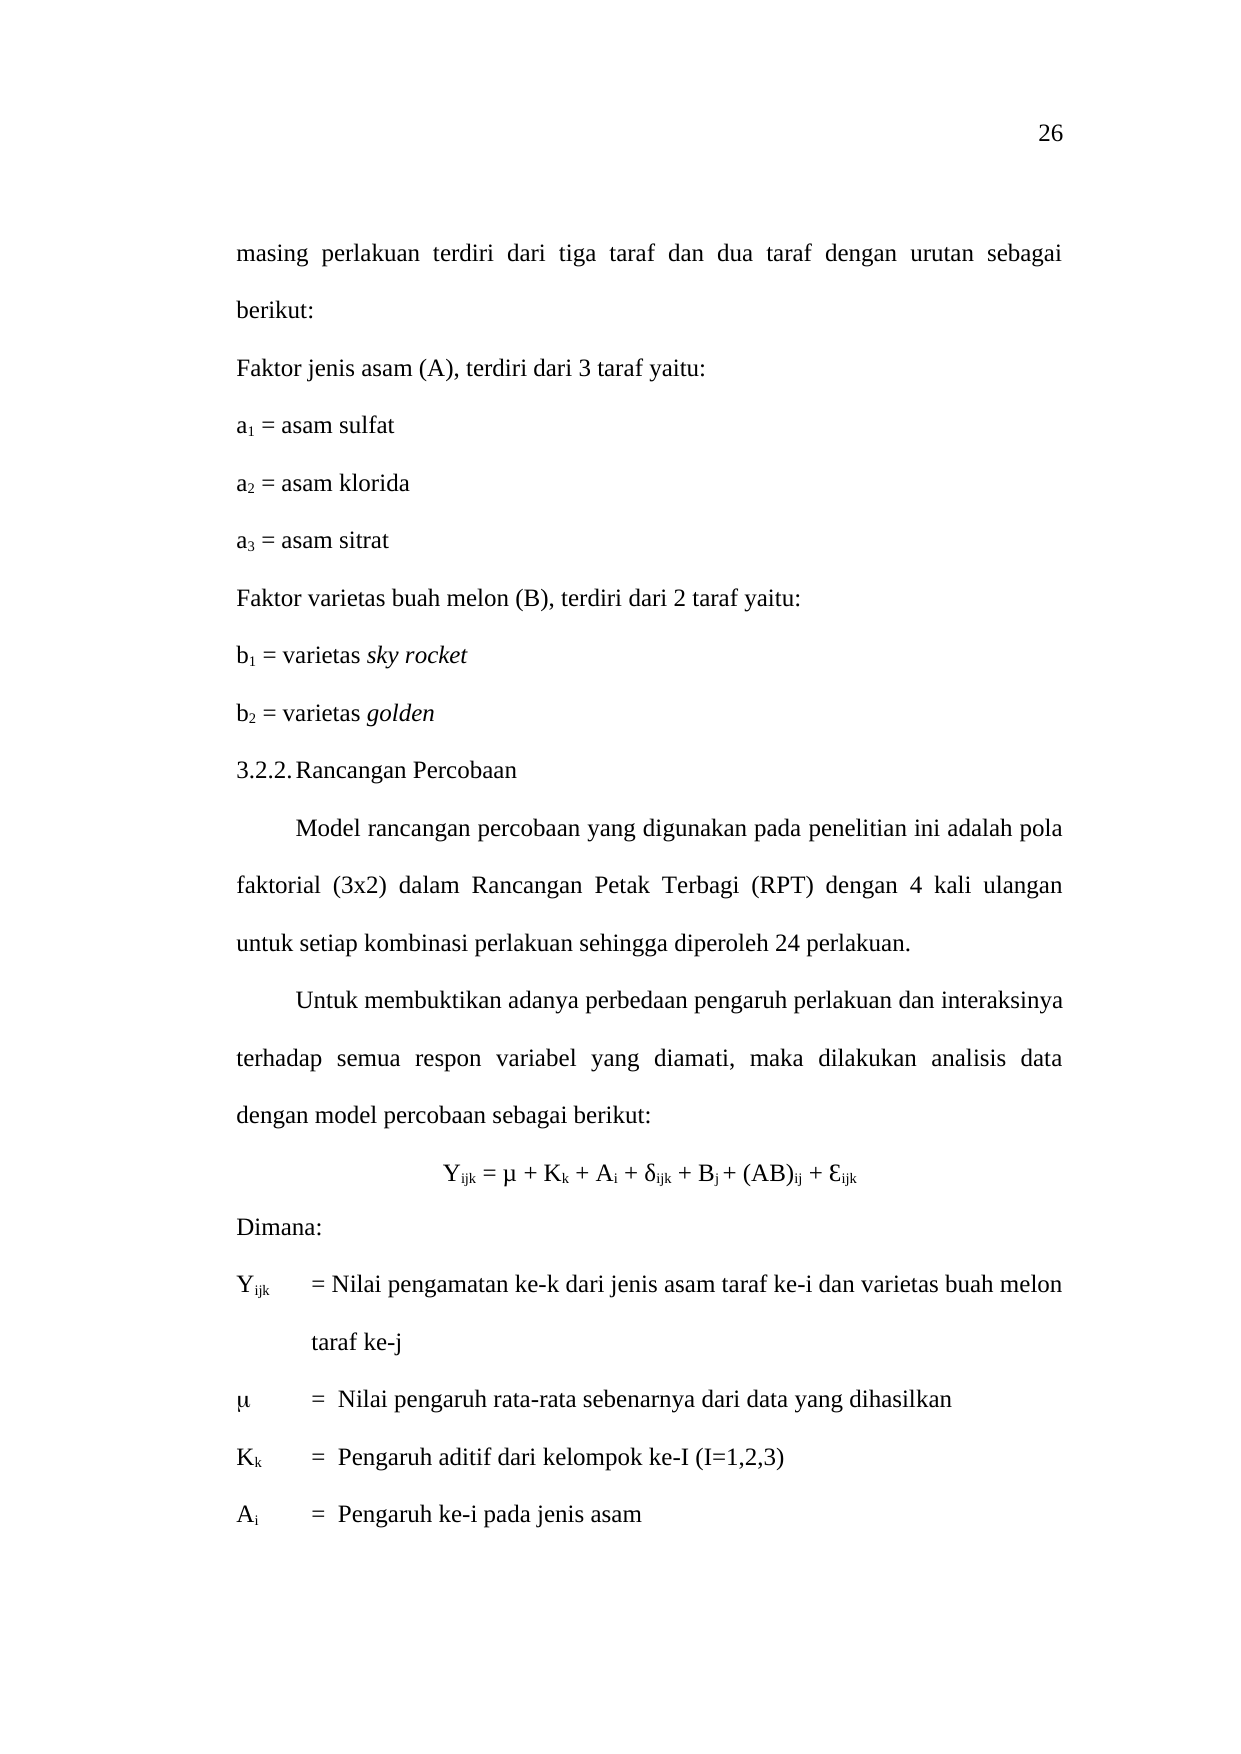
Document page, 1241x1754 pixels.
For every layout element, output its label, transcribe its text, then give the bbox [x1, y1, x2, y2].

text a2 = asam klorida [236, 468, 1063, 497]
text Yijk = µ + Kk + Ai + δijk + Bj + (AB)ij + Ɛijk [236, 1158, 1063, 1187]
text a3 = asam sitrat [236, 525, 1063, 554]
text b1 = varietas sky rocket [236, 640, 1063, 669]
text Faktor varietas buah melon (B), terdiri dari 2 taraf yaitu: [236, 583, 1063, 612]
text a1 = asam sulfat [236, 410, 1063, 439]
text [236, 238, 1063, 324]
text Kk = Pengaruh aditif dari kelompok ke-I (I=1,2,3) [236, 1442, 1063, 1471]
list Rancangan Percobaan [236, 755, 1063, 784]
text Yijk = Nilai pengamatan ke-k dari jenis asam taraf ke-i dan varietas buah melon taraf ke-j [236, 1269, 1063, 1356]
text Dimana: [236, 1212, 1063, 1241]
text = Nilai pengaruh rata-rata sebenarnya dari data yang dihasilkan [236, 1384, 1063, 1413]
text Untuk membuktikan adanya perbedaan pengaruh perlakuan dan interaksinya terhadap semua respon variabel yang diamati, maka dilakukan analisis data dengan model percobaan sebagai berikut: [236, 985, 1063, 1129]
text Model rancangan percobaan yang digunakan pada penelitian ini adalah pola faktorial (3x2) dalam Rancangan Petak Terbagi (RPT) dengan 4 kali ulangan untuk setiap kombinasi perlakuan sehingga diperoleh 24 perlakuan. [236, 813, 1063, 957]
text b2 = varietas golden [236, 698, 1063, 727]
text Ai = Pengaruh ke-i pada jenis asam [236, 1499, 1063, 1528]
text Faktor jenis asam (A), terdiri dari 3 taraf yaitu: [236, 353, 1063, 382]
